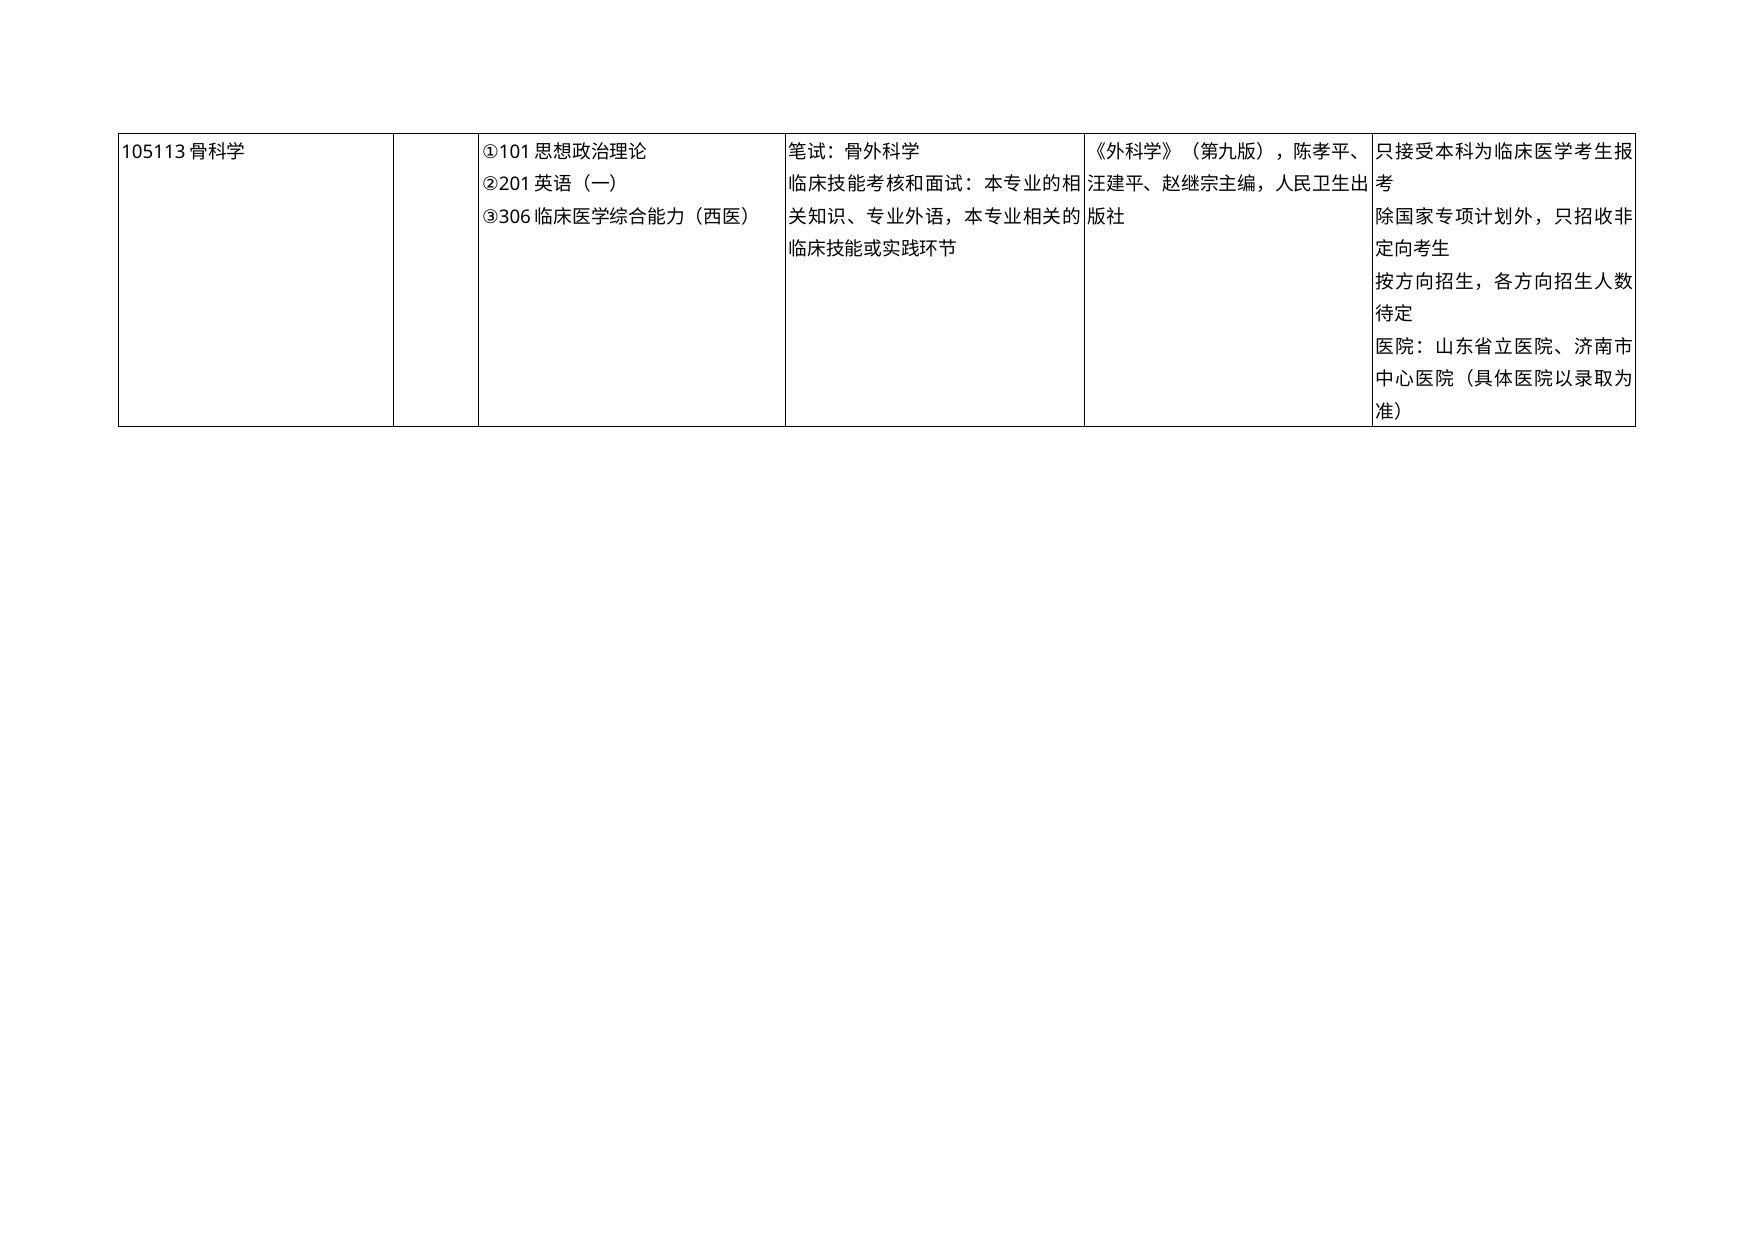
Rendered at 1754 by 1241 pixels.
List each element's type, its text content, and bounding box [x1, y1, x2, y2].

table_cell 笔试：骨外科学 临床技能考核和面试：本专业的相关知识、专业外语，本专业相关的临床技能或实践环节 [786, 134, 1084, 426]
table_cell 105113骨科学 [119, 134, 393, 426]
table_cell 只接受本科为临床医学考生报考 除国家专项计划外，只招收非定向考生 按方向招生，各方向招生人数待定 医院：山东省立医院、济南市中心医院（具体医院以录取为准） [1373, 134, 1635, 426]
table_cell [394, 134, 478, 426]
table_cell 《外科学》（第九版），陈孝平、汪建平、赵继宗主编，人民卫生出版社 [1085, 134, 1372, 426]
table_cell ①101思想政治理论 ②201英语（一） ③306临床医学综合能力（西医） [479, 134, 785, 426]
